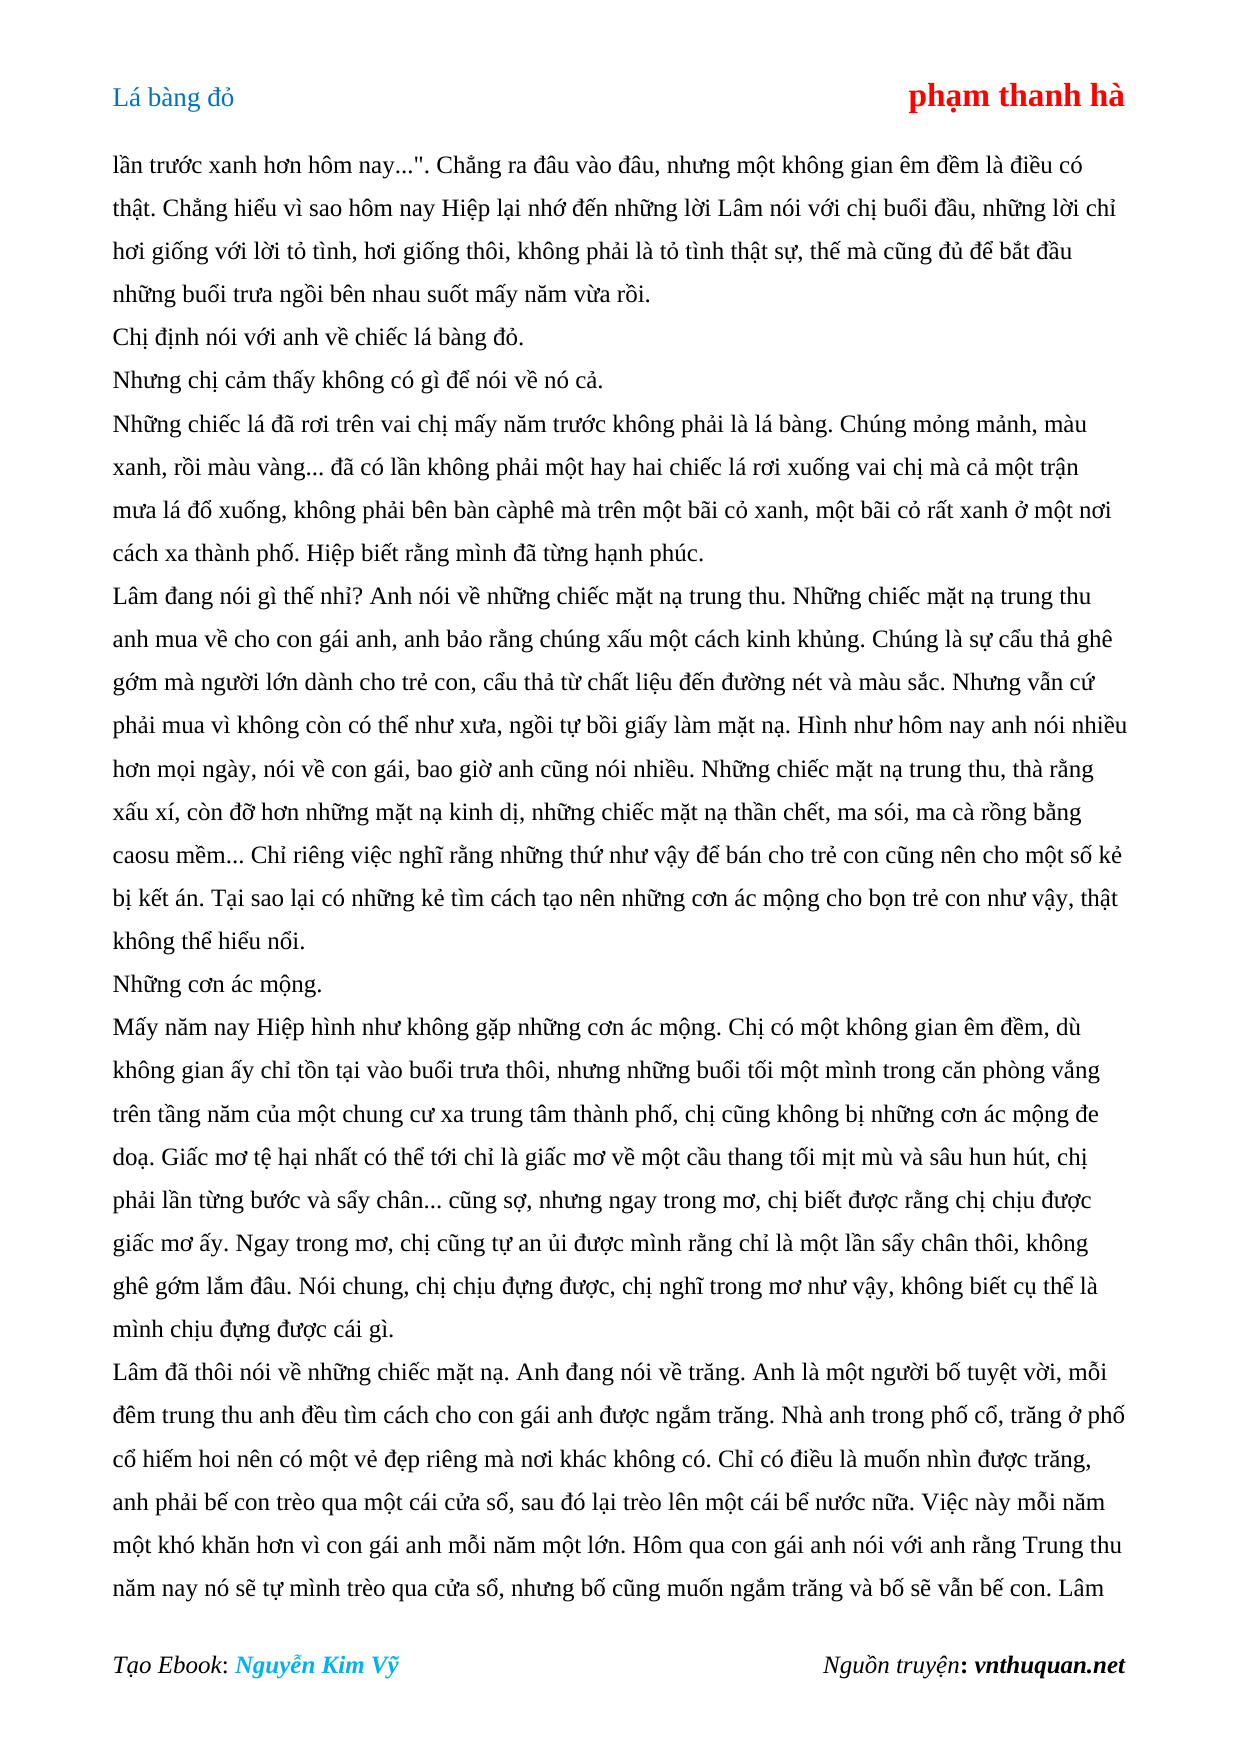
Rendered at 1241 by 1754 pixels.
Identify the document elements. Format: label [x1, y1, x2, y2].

text [112, 150, 1128, 1602]
